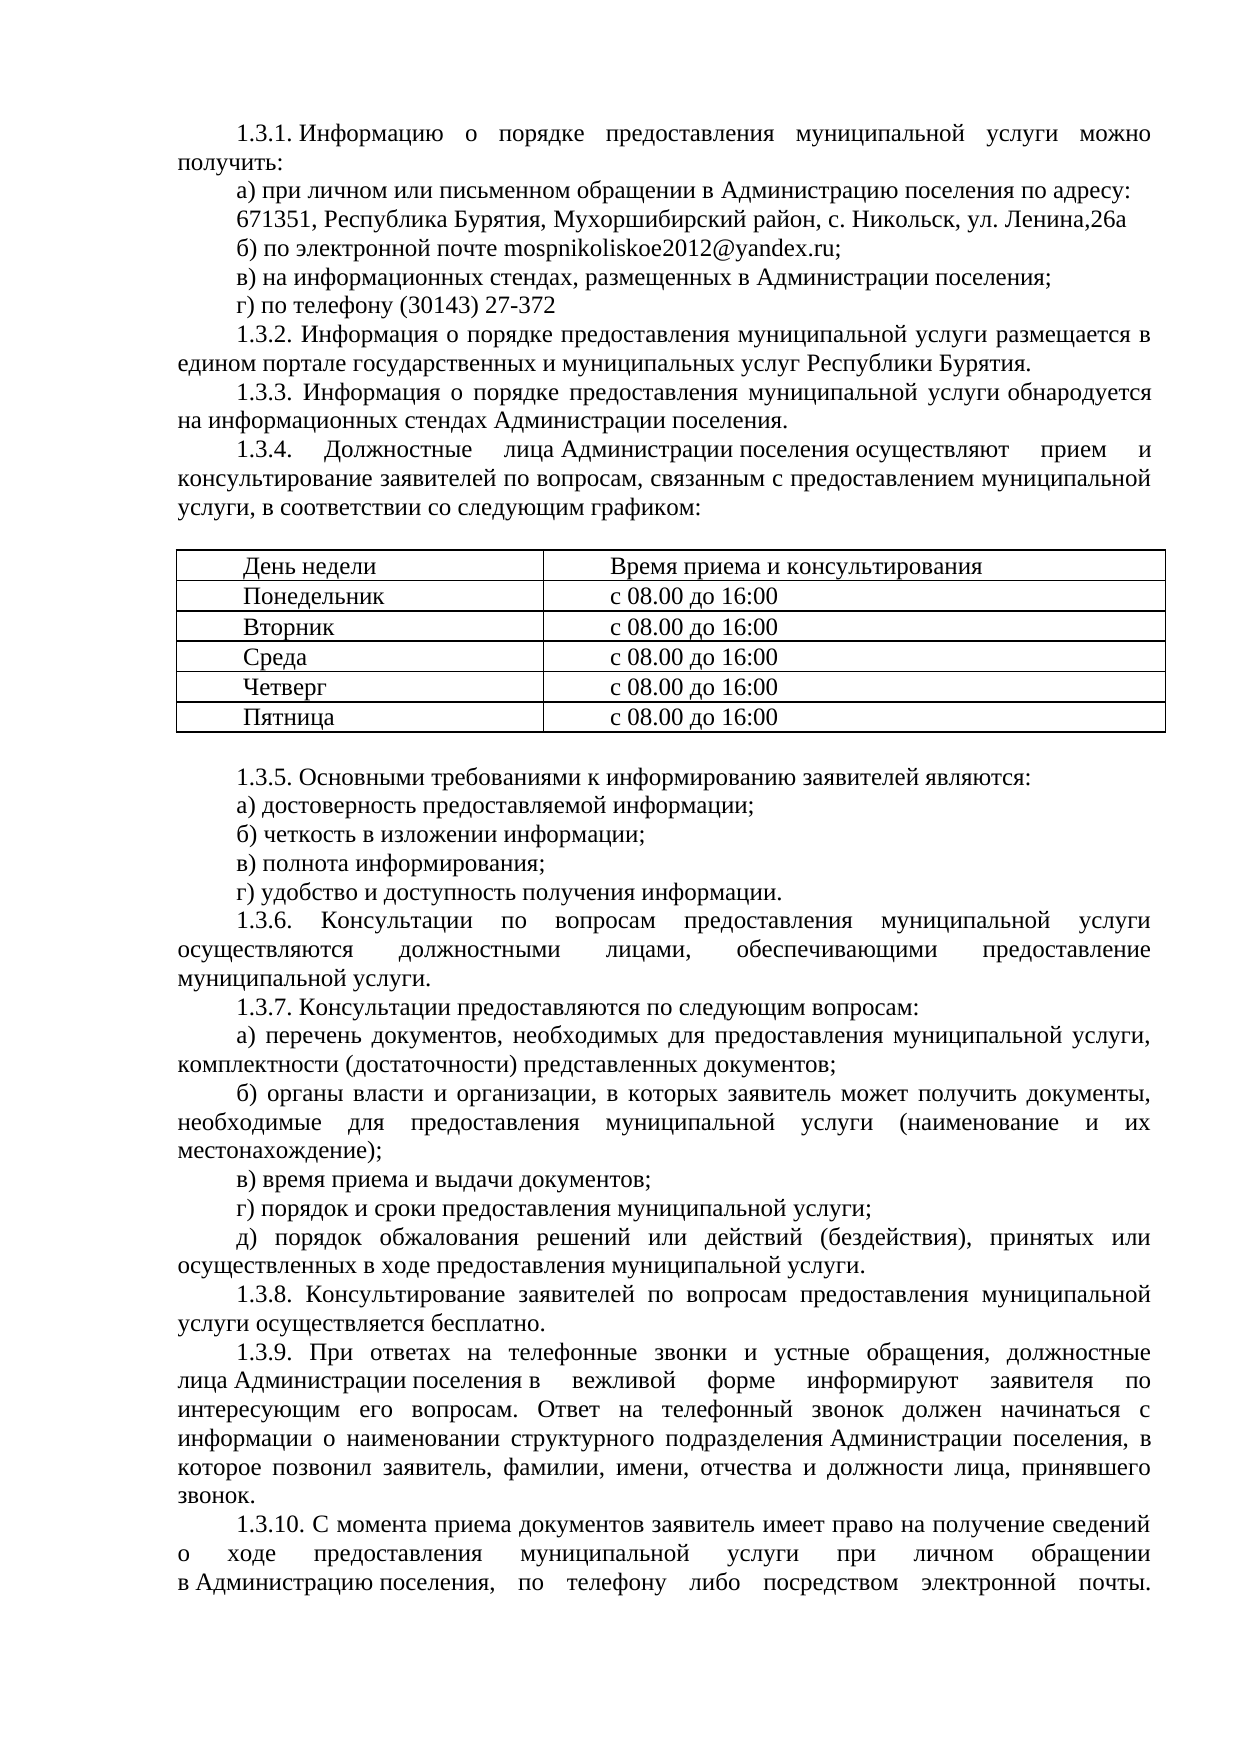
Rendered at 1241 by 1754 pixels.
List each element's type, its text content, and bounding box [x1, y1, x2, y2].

text а) достоверность предоставляемой информации; [177, 790, 1152, 819]
table_cell Понедельник [177, 581, 543, 610]
text 1.3.4. Должностные лица Администрации поселения осуществляют прием и консультирование заявителей по вопросам, связанным с предоставлением муниципальной услуги, в соответствии со следующим графиком: [177, 434, 1152, 521]
text в) на информационных стендах, размещенных в Администрации поселения; [177, 262, 1152, 291]
text 671351, Республика Бурятия, Мухоршибирский район, с. Никольск, ул. Ленина,26а [177, 204, 1152, 233]
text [177, 1509, 1152, 1595]
table_cell Пятница [177, 703, 543, 731]
table_cell Четверг [177, 672, 543, 701]
text 1.3.9. При ответах на телефонные звонки и устные обращения, должностные лица Администрации поселения в вежливой форме информируют заявителя по интересующим его вопросам. Ответ на телефонный звонок должен начинаться с информации о наименовании структурного подразделения Администрации поселения, в которое позвонил заявитель, фамилии, имени, отчества и должности лица, принявшего звонок. [177, 1337, 1152, 1509]
table_header Время приема и консультирования [544, 551, 1165, 580]
table_header День недели [177, 551, 543, 580]
text а) при личном или письменном обращении в Администрацию поселения по адресу: [177, 176, 1152, 204]
text б) по электронной почте mospnikoliskoe2012@yandex.ru; [177, 233, 1152, 262]
text 1.3.1. Информацию о порядке предоставления муниципальной услуги можно получить: [177, 118, 1152, 176]
text б) четкость в изложении информации; [177, 819, 1152, 848]
text 1.3.6. Консультации по вопросам предоставления муниципальной услуги осуществляются должностными лицами, обеспечивающими предоставление муниципальной услуги. [177, 905, 1152, 992]
text г) по телефону (30143) 27-372 [177, 291, 1152, 319]
text 1.3.2. Информация о порядке предоставления муниципальной услуги размещается в едином портале государственных и муниципальных услуг Республики Бурятия. [177, 319, 1152, 377]
table_cell с 08.00 до 16:00 [544, 612, 1165, 640]
text б) органы власти и организации, в которых заявитель может получить документы, необходимые для предоставления муниципальной услуги (наименование и их местонахождение); [177, 1078, 1152, 1164]
text а) перечень документов, необходимых для предоставления муниципальной услуги, комплектности (достаточности) представленных документов; [177, 1020, 1152, 1078]
text д) порядок обжалования решений или действий (бездействия), принятых или осуществленных в ходе предоставления муниципальной услуги. [177, 1222, 1152, 1279]
text г) порядок и сроки предоставления муниципальной услуги; [177, 1193, 1152, 1222]
text 1.3.7. Консультации предоставляются по следующим вопросам: [177, 992, 1152, 1020]
table_cell с 08.00 до 16:00 [544, 703, 1165, 731]
table_cell с 08.00 до 16:00 [544, 581, 1165, 610]
table_cell с 08.00 до 16:00 [544, 672, 1165, 701]
text в) полнота информирования; [177, 848, 1152, 877]
text г) удобство и доступность получения информации. [177, 877, 1152, 905]
table_cell Среда [177, 642, 543, 671]
text в) время приема и выдачи документов; [177, 1164, 1152, 1193]
text 1.3.3. Информация о порядке предоставления муниципальной услуги обнародуется на информационных стендах Администрации поселения. [177, 377, 1152, 434]
table_cell Вторник [177, 612, 543, 640]
text 1.3.8. Консультирование заявителей по вопросам предоставления муниципальной услуги осуществляется бесплатно. [177, 1279, 1152, 1337]
table_cell с 08.00 до 16:00 [544, 642, 1165, 671]
text 1.3.5. Основными требованиями к информированию заявителей являются: [177, 762, 1152, 790]
